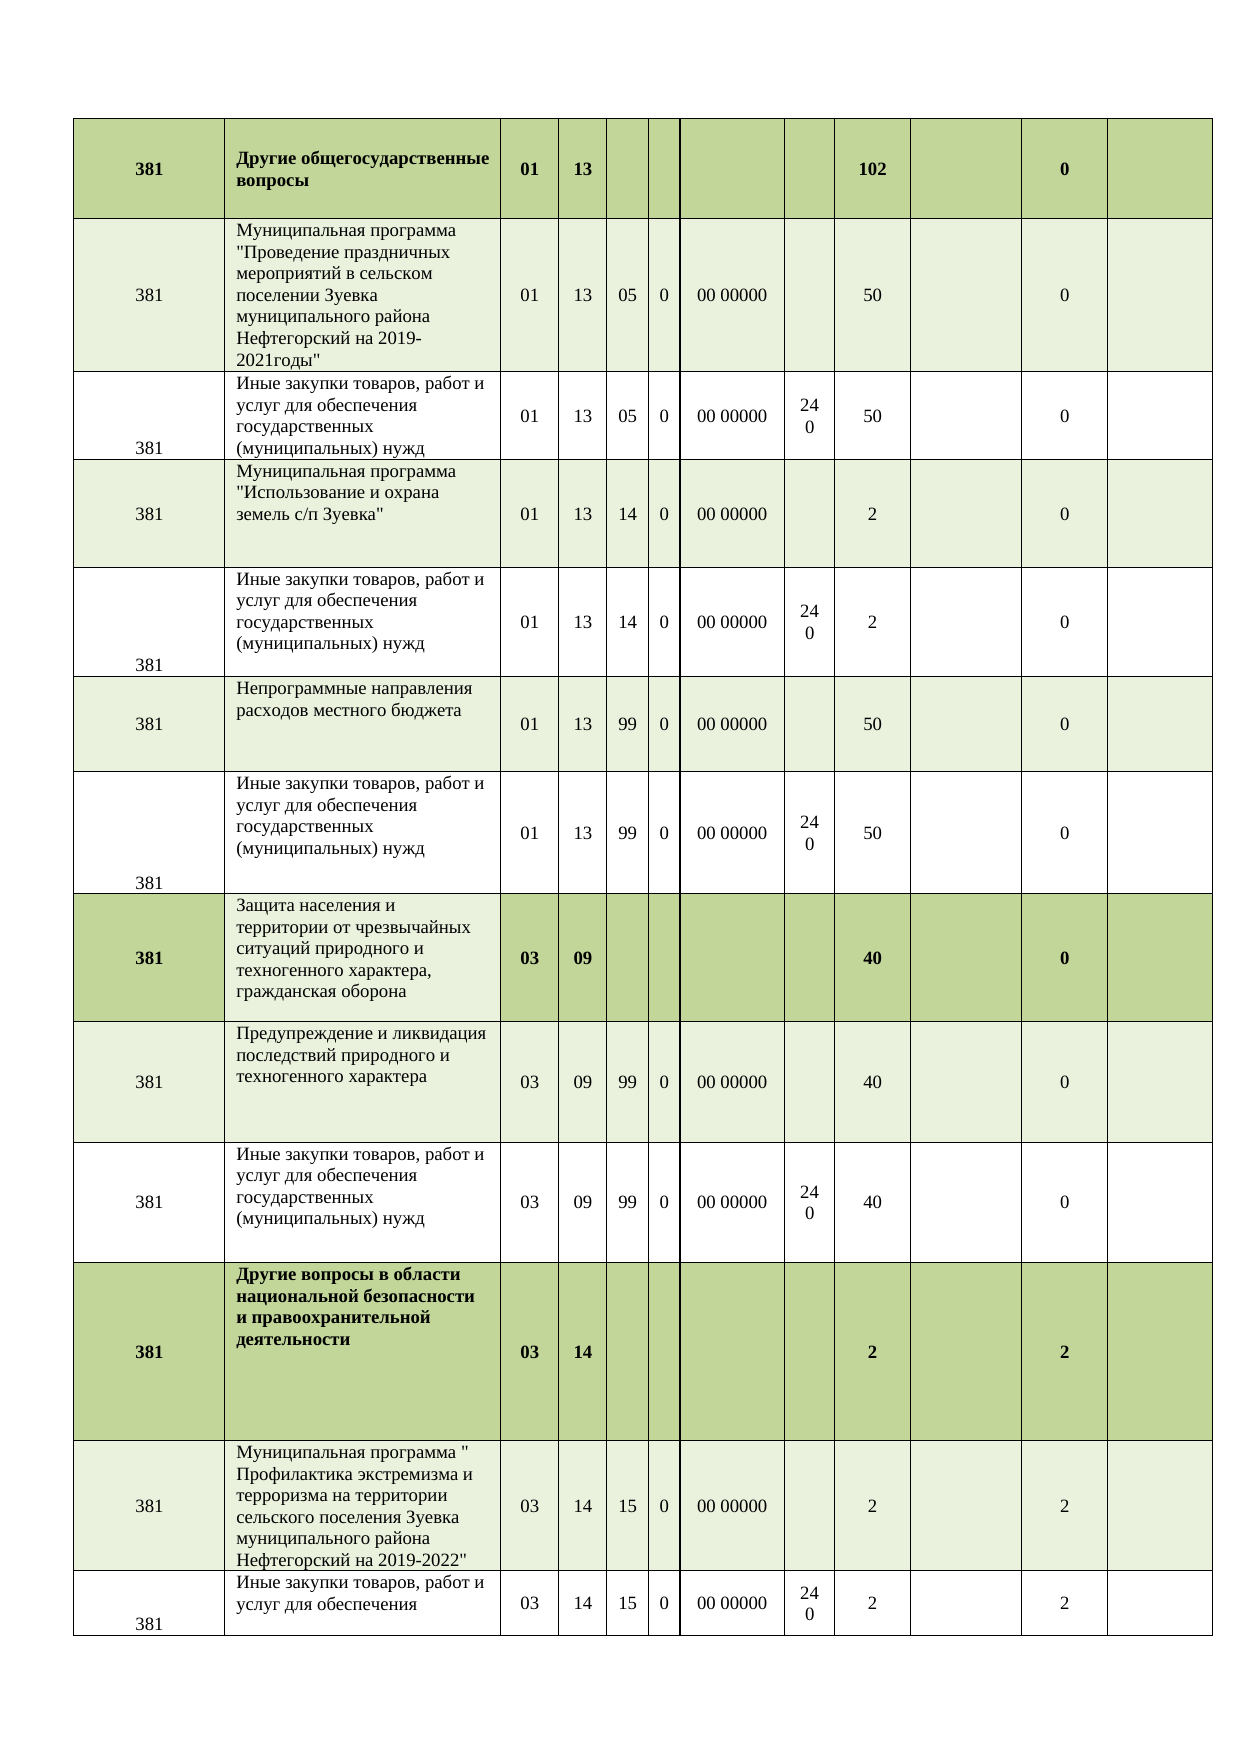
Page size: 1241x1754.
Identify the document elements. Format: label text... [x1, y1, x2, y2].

table_cell 0 [1022, 1143, 1107, 1262]
table_cell 0 [1022, 219, 1107, 371]
table_cell Предупреждение и ликвидация последствий природного и техногенного характера [225, 1022, 500, 1142]
table_cell 0 [649, 1022, 679, 1142]
table_cell 0 [649, 1571, 679, 1635]
table_cell 40 [835, 894, 910, 1021]
table_cell Иные закупки товаров, работ и услуг для обеспечения государственных (муниципальных) нужд [225, 1143, 500, 1262]
table_cell [1108, 219, 1212, 371]
table_cell [1108, 1143, 1212, 1262]
table_cell [649, 894, 679, 1021]
table_cell [911, 1263, 1021, 1440]
table_cell [1108, 119, 1212, 218]
table_cell [681, 1263, 784, 1440]
table_cell 40 [835, 1022, 910, 1142]
table_cell 2 [835, 1571, 910, 1635]
table_cell 09 [559, 1143, 606, 1262]
table_cell [911, 677, 1021, 771]
table_cell 00 00000 [681, 1143, 784, 1262]
table_cell 0 [1022, 894, 1107, 1021]
table_cell [607, 119, 648, 218]
table_cell 14 [607, 460, 648, 567]
table_cell 13 [559, 219, 606, 371]
table_cell 381 [74, 677, 224, 771]
table_cell 0 [649, 460, 679, 567]
table_cell 381 [74, 568, 224, 676]
table_cell [1108, 772, 1212, 893]
table_cell [1108, 1571, 1212, 1635]
table_cell 2 [1022, 1441, 1107, 1570]
table_cell 381 [74, 894, 224, 1021]
table_cell 99 [607, 1143, 648, 1262]
table_cell 13 [559, 372, 606, 459]
table_cell 13 [559, 119, 606, 218]
table_cell [1108, 1441, 1212, 1570]
table_cell [1108, 372, 1212, 459]
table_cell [225, 1571, 500, 1635]
table_cell 0 [1022, 460, 1107, 567]
table_cell 00 00000 [681, 677, 784, 771]
table_cell 381 [74, 1571, 224, 1635]
table_cell Другие вопросы в области национальной безопасности и правоохранительной деятельности [225, 1263, 500, 1440]
table_cell 03 [501, 1022, 558, 1142]
table_cell 14 [607, 568, 648, 676]
table_cell 0 [649, 568, 679, 676]
table_cell [911, 1143, 1021, 1262]
table_cell 03 [501, 1263, 558, 1440]
table_cell 0 [1022, 677, 1107, 771]
table_cell 01 [501, 677, 558, 771]
table_cell 03 [501, 1441, 558, 1570]
table_cell 0 [1022, 119, 1107, 218]
table_cell Другие общегосударственные вопросы [225, 119, 500, 218]
table_cell 50 [835, 219, 910, 371]
table_cell [785, 119, 834, 218]
table_cell Иные закупки товаров, работ и услуг для обеспечения государственных (муниципальных) нужд [225, 568, 500, 676]
table_cell 15 [607, 1441, 648, 1570]
table_cell 01 [501, 460, 558, 567]
table_cell 0 [649, 372, 679, 459]
table_cell [911, 372, 1021, 459]
table_cell [911, 119, 1021, 218]
table_cell 0 [1022, 1022, 1107, 1142]
table_cell Непрограммные направления расходов местного бюджета [225, 677, 500, 771]
table_cell 00 00000 [681, 568, 784, 676]
table_cell [785, 894, 834, 1021]
table_cell 240 [785, 772, 834, 893]
table_cell 381 [74, 219, 224, 371]
table_cell [1108, 1263, 1212, 1440]
table_cell 0 [649, 1143, 679, 1262]
table_cell 0 [1022, 372, 1107, 459]
table_cell 00 00000 [681, 372, 784, 459]
table_cell Муниципальная программа "Проведение праздничных мероприятий в сельском поселении Зуевка муниципального района Нефтегорский на 2019-2021годы" [225, 219, 500, 371]
table_cell [649, 119, 679, 218]
table_cell 240 [785, 1571, 834, 1635]
table_cell [911, 219, 1021, 371]
table_cell 381 [74, 1441, 224, 1570]
table_cell [681, 894, 784, 1021]
table_cell [1108, 568, 1212, 676]
table_cell 00 00000 [681, 460, 784, 567]
table_cell [911, 460, 1021, 567]
table_cell [785, 677, 834, 771]
table_cell [911, 772, 1021, 893]
table_cell 0 [649, 772, 679, 893]
table_cell 09 [559, 1022, 606, 1142]
table_cell [607, 1263, 648, 1440]
table_cell 99 [607, 677, 648, 771]
table_cell 01 [501, 219, 558, 371]
table_cell [911, 1441, 1021, 1570]
table_cell 2 [835, 568, 910, 676]
table_cell 05 [607, 372, 648, 459]
table_cell 13 [559, 677, 606, 771]
table_cell 102 [835, 119, 910, 218]
table_cell 14 [559, 1441, 606, 1570]
table_cell 0 [649, 677, 679, 771]
table_cell 15 [607, 1571, 648, 1635]
table_cell 00 00000 [681, 1571, 784, 1635]
table_cell 381 [74, 119, 224, 218]
table_cell 99 [607, 1022, 648, 1142]
table_cell 381 [74, 460, 224, 567]
table_cell 03 [501, 1571, 558, 1635]
table_cell [911, 568, 1021, 676]
table_cell 14 [559, 1571, 606, 1635]
table_cell 00 00000 [681, 1441, 784, 1570]
table_cell 03 [501, 1143, 558, 1262]
table_cell 13 [559, 460, 606, 567]
table_cell 381 [74, 1143, 224, 1262]
table_cell 2 [835, 460, 910, 567]
table_cell Защита населения и территории от чрезвычайных ситуаций природного и техногенного характера, гражданская оборона [225, 894, 500, 1021]
table_cell 2 [1022, 1263, 1107, 1440]
table_cell 50 [835, 677, 910, 771]
table_cell 240 [785, 1143, 834, 1262]
table_cell [785, 1263, 834, 1440]
table_cell 05 [607, 219, 648, 371]
table_cell 0 [649, 1441, 679, 1570]
table_cell 99 [607, 772, 648, 893]
table_cell 01 [501, 372, 558, 459]
table_cell 00 00000 [681, 1022, 784, 1142]
table_cell 03 [501, 894, 558, 1021]
table_cell 381 [74, 1263, 224, 1440]
table_cell 0 [649, 219, 679, 371]
table_cell 00 00000 [681, 772, 784, 893]
table_cell 2 [835, 1263, 910, 1440]
table_cell 01 [501, 119, 558, 218]
table_cell 13 [559, 568, 606, 676]
table_cell 381 [74, 1022, 224, 1142]
table_cell 2 [1022, 1571, 1107, 1635]
table_cell Муниципальная программа " Профилактика экстремизма и терроризма на территории сельского поселения Зуевка муниципального района Нефтегорский на 2019-2022" [225, 1441, 500, 1570]
table_cell [911, 1022, 1021, 1142]
table_cell 381 [74, 772, 224, 893]
table_cell Муниципальная программа "Использование и охрана земель с/п Зуевка" [225, 460, 500, 567]
table_cell [1108, 460, 1212, 567]
table_cell [911, 894, 1021, 1021]
table_cell [911, 1571, 1021, 1635]
table_cell [681, 119, 784, 218]
table_cell 240 [785, 568, 834, 676]
table_cell Иные закупки товаров, работ и услуг для обеспечения государственных (муниципальных) нужд [225, 772, 500, 893]
table_cell [785, 1441, 834, 1570]
table_cell [785, 1022, 834, 1142]
table_cell 0 [1022, 772, 1107, 893]
table_cell [1108, 1022, 1212, 1142]
table_cell Иные закупки товаров, работ и услуг для обеспечения государственных (муниципальных) нужд [225, 372, 500, 459]
table_cell 40 [835, 1143, 910, 1262]
table_cell 01 [501, 568, 558, 676]
table_cell [1108, 894, 1212, 1021]
table_cell 01 [501, 772, 558, 893]
table_cell 2 [835, 1441, 910, 1570]
table_cell 240 [785, 372, 834, 459]
table_cell [785, 460, 834, 567]
table_cell [785, 219, 834, 371]
table_cell 13 [559, 772, 606, 893]
table_cell 00 00000 [681, 219, 784, 371]
table_cell [1108, 677, 1212, 771]
table_cell 50 [835, 772, 910, 893]
table_cell 381 [74, 372, 224, 459]
table_cell 0 [1022, 568, 1107, 676]
table_cell 09 [559, 894, 606, 1021]
table_cell [607, 894, 648, 1021]
table_cell 14 [559, 1263, 606, 1440]
table_cell 50 [835, 372, 910, 459]
table_cell [649, 1263, 679, 1440]
